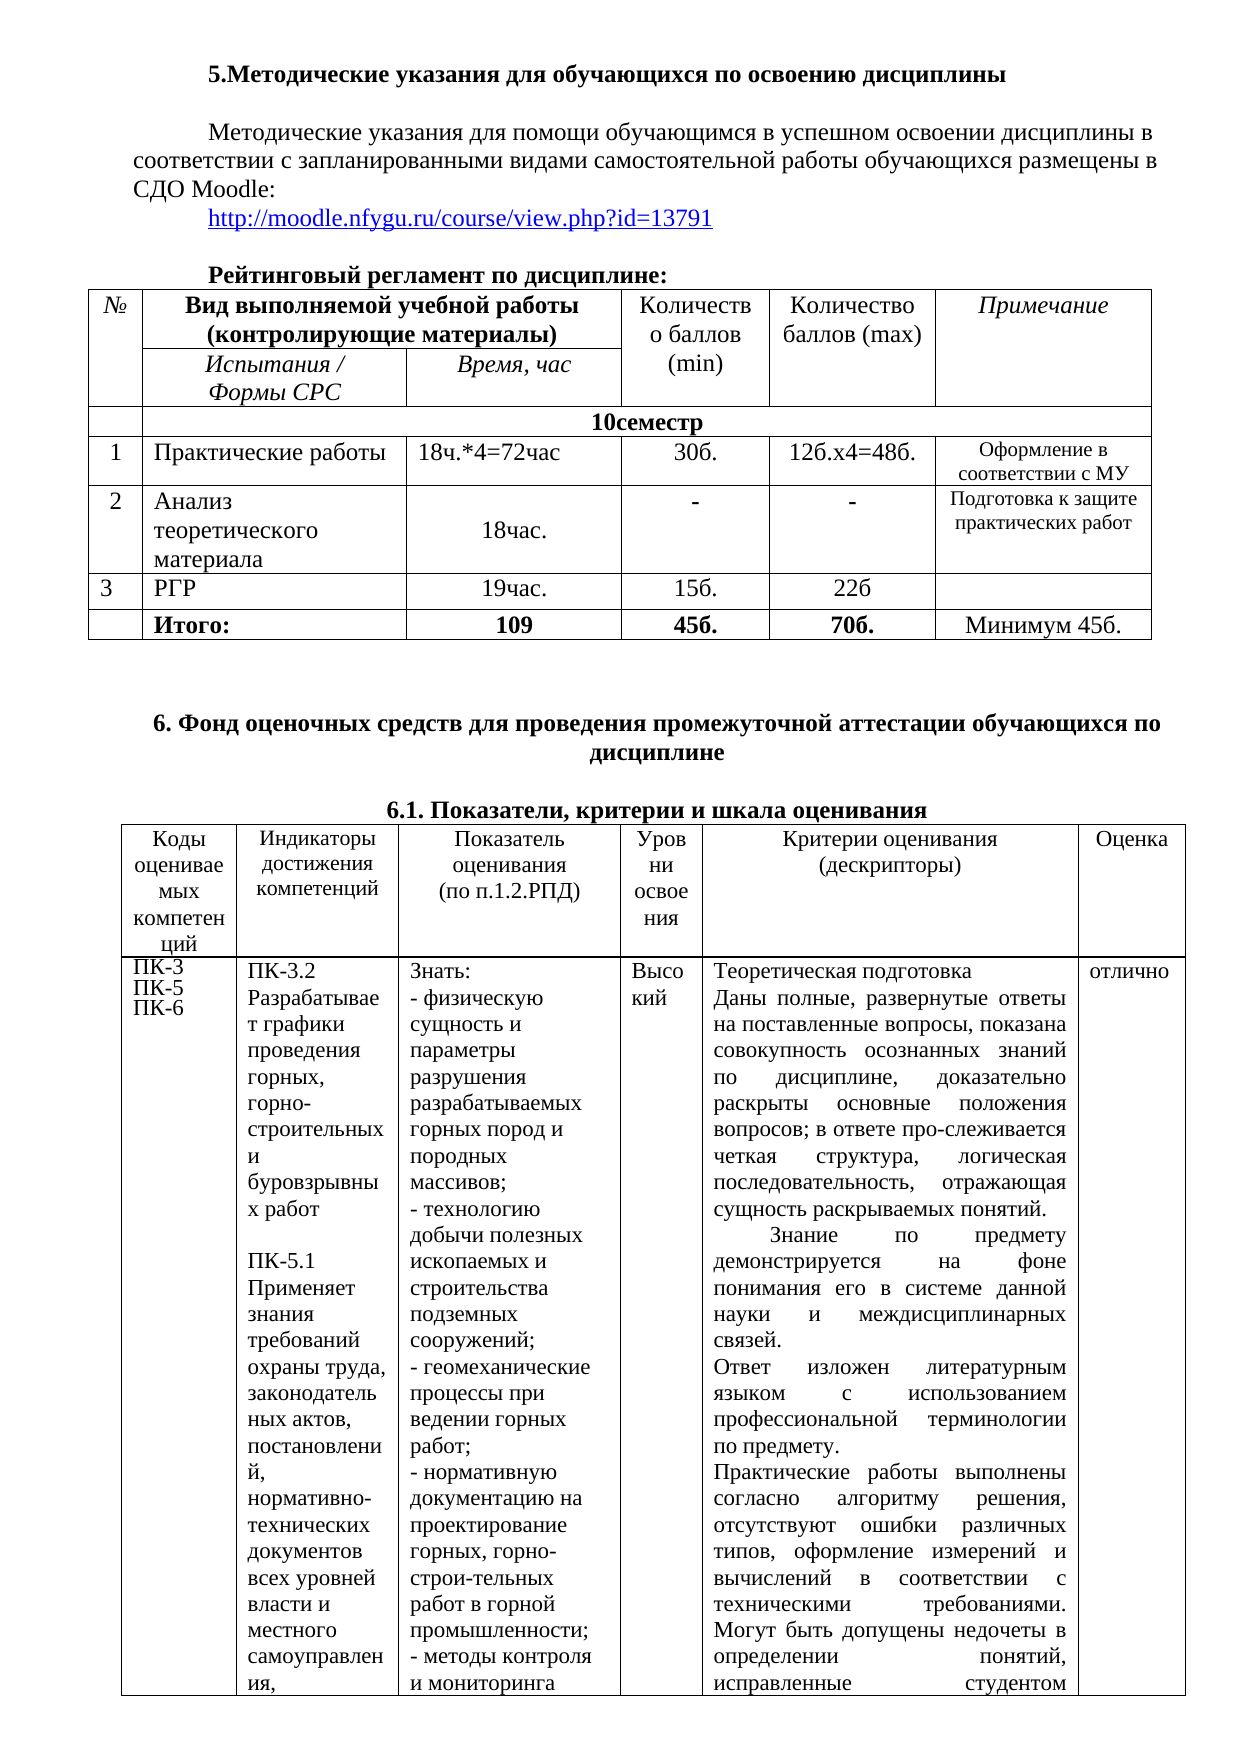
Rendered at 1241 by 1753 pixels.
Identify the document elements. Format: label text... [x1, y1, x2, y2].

table_header Количество баллов (max) [770, 290, 935, 406]
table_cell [399, 958, 620, 1695]
table_header № [89, 290, 142, 406]
table_cell - [770, 486, 935, 572]
table_cell 12б.х4=48б. [770, 437, 935, 485]
table_cell Итого: [143, 610, 406, 638]
table_header Вид выполняемой учебной работы (контролирующие материалы) [143, 290, 621, 348]
table_cell 10семестр [143, 407, 1151, 436]
table_cell 45б. [622, 610, 769, 638]
table_cell - [622, 486, 769, 572]
table_cell отлично [1079, 958, 1185, 1695]
text Методические указания для помощи обучающимся в успешном освоении дисциплины в соответствии с запланированными видами самостоятельной работы обучающихся размещены в СДО Moodle: [133, 117, 1181, 203]
table_cell 2 [89, 486, 142, 572]
table_header Критерии оценивания (дескрипторы) [703, 825, 1078, 956]
table_cell 30б. [622, 437, 769, 485]
table_cell Практические работы [143, 437, 406, 485]
table_cell 19час. [407, 574, 621, 609]
table_header Показатель оценивания (по п.1.2.РПД) [399, 825, 620, 956]
text 6.1. Показатели, критерии и шкала оценивания [133, 795, 1181, 823]
table_cell Время, час [407, 349, 621, 406]
table_cell 18час. [407, 486, 621, 572]
table_cell Минимум 45б. [936, 610, 1151, 638]
table_cell 3 [89, 574, 142, 609]
table_cell [936, 574, 1151, 609]
table_cell Анализ теоретического материала [143, 486, 406, 572]
table_cell ПК-3 ПК-5 ПК-6 [122, 958, 236, 1695]
table_cell [89, 407, 142, 436]
table_cell Высокий [621, 958, 702, 1695]
table_header Оценка [1079, 825, 1185, 956]
text 5.Методические указания для обучающихся по освоению дисциплины [208, 59, 1181, 88]
table_header Примечание [936, 290, 1151, 406]
text http://moodle.nfygu.ru/course/view.php?id=13791 [133, 203, 1181, 232]
table_cell Оформление в соответствии с МУ [936, 437, 1151, 485]
table_cell 15б. [622, 574, 769, 609]
table_header Количество баллов (min) [622, 290, 769, 406]
table_cell РГР [143, 574, 406, 609]
table_cell Испытания / Формы СРС [143, 349, 406, 406]
table_header Коды оцениваемых компетенций [122, 825, 236, 956]
table_cell 22б [770, 574, 935, 609]
text Рейтинговый регламент по дисциплине: [208, 260, 1181, 289]
table_cell 70б. [770, 610, 935, 638]
table_cell Подготовка к защите практических работ [936, 486, 1151, 572]
text 6. Фонд оценочных средств для проведения промежуточной аттестации обучающихся по дисциплине [133, 708, 1181, 766]
table_cell 109 [407, 610, 621, 638]
table_cell 1 [89, 437, 142, 485]
table_cell [89, 610, 142, 638]
table_header Индикаторы достижения компетенций [237, 825, 398, 956]
table_header Уровни освоения [621, 825, 702, 956]
table_cell 18ч.*4=72час [407, 437, 621, 485]
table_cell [237, 958, 398, 1695]
